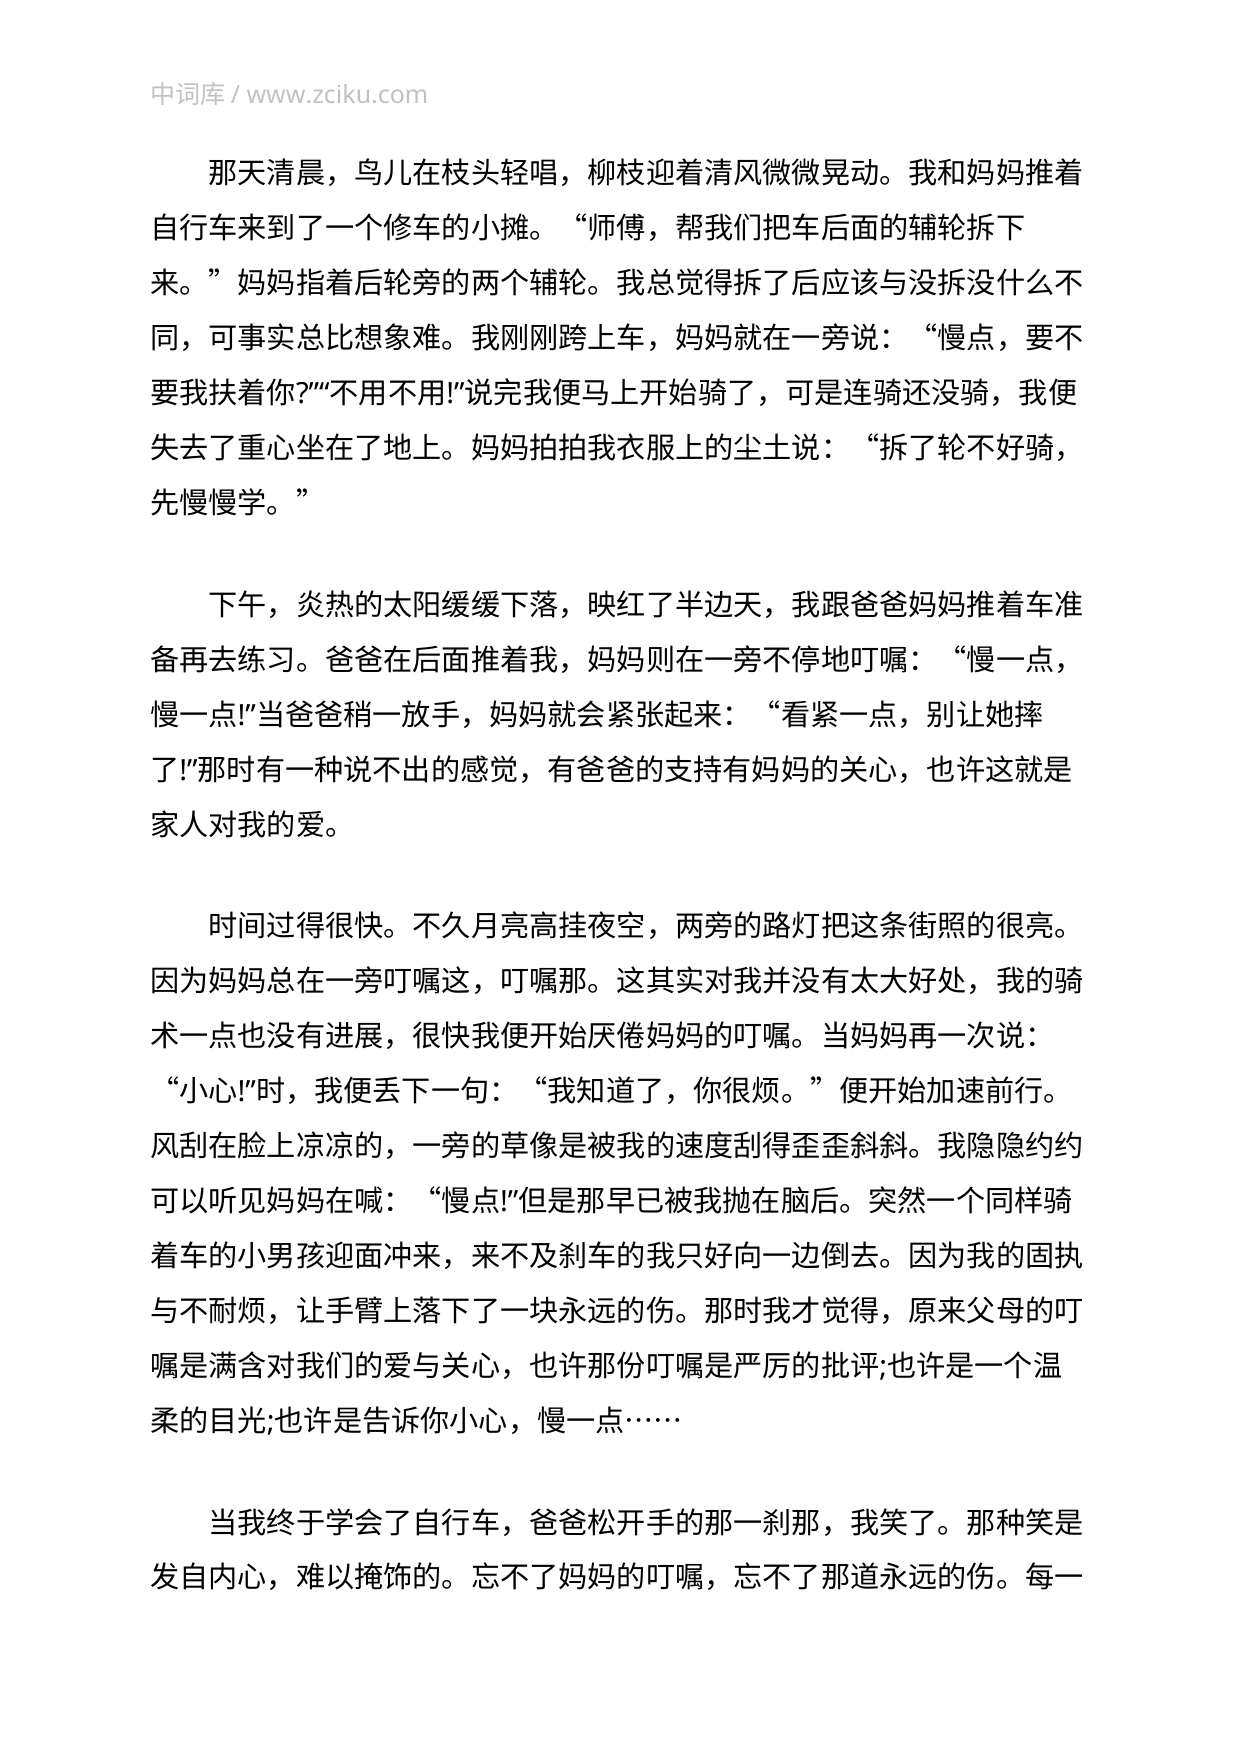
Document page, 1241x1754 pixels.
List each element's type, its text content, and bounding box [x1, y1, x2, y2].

text 时间过得很快。不久月亮高挂夜空，两旁的路灯把这条街照的很亮。因为妈妈总在一旁叮嘱这，叮嘱那。这其实对我并没有太大好处，我的骑术一点也没有进展，很快我便开始厌倦妈妈的叮嘱。当妈妈再一次说：“小心!”时，我便丢下一句：“我知道了，你很烦。”便开始加速前行。风刮在脸上凉凉的，一旁的草像是被我的速度刮得歪歪斜斜。我隐隐约约可以听见妈妈在喊：“慢点!”但是那早已被我抛在脑后。突然一个同样骑着车的小男孩迎面冲来，来不及刹车的我只好向一边倒去。因为我的固执与不耐烦，让手臂上落下了一块永远的伤。那时我才觉得，原来父母的叮嘱是满含对我们的爱与关心，也许那份叮嘱是严厉的批评;也许是一个温柔的目光;也许是告诉你小心，慢一点…… [150, 903, 1090, 1439]
text 下午，炎热的太阳缓缓下落，映红了半边天，我跟爸爸妈妈推着车准备再去练习。爸爸在后面推着我，妈妈则在一旁不停地叮嘱：“慢一点，慢一点!”当爸爸稍一放手，妈妈就会紧张起来：“看紧一点，别让她摔了!”那时有一种说不出的感觉，有爸爸的支持有妈妈的关心，也许这就是家人对我的爱。 [150, 581, 1090, 843]
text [150, 1499, 1090, 1596]
text 那天清晨，鸟儿在枝头轻唱，柳枝迎着清风微微晃动。我和妈妈推着自行车来到了一个修车的小摊。“师傅，帮我们把车后面的辅轮拆下来。”妈妈指着后轮旁的两个辅轮。我总觉得拆了后应该与没拆没什么不同，可事实总比想象难。我刚刚跨上车，妈妈就在一旁说：“慢点，要不要我扶着你?”“不用不用!”说完我便马上开始骑了，可是连骑还没骑，我便失去了重心坐在了地上。妈妈拍拍我衣服上的尘土说：“拆了轮不好骑，先慢慢学。” [150, 150, 1090, 522]
